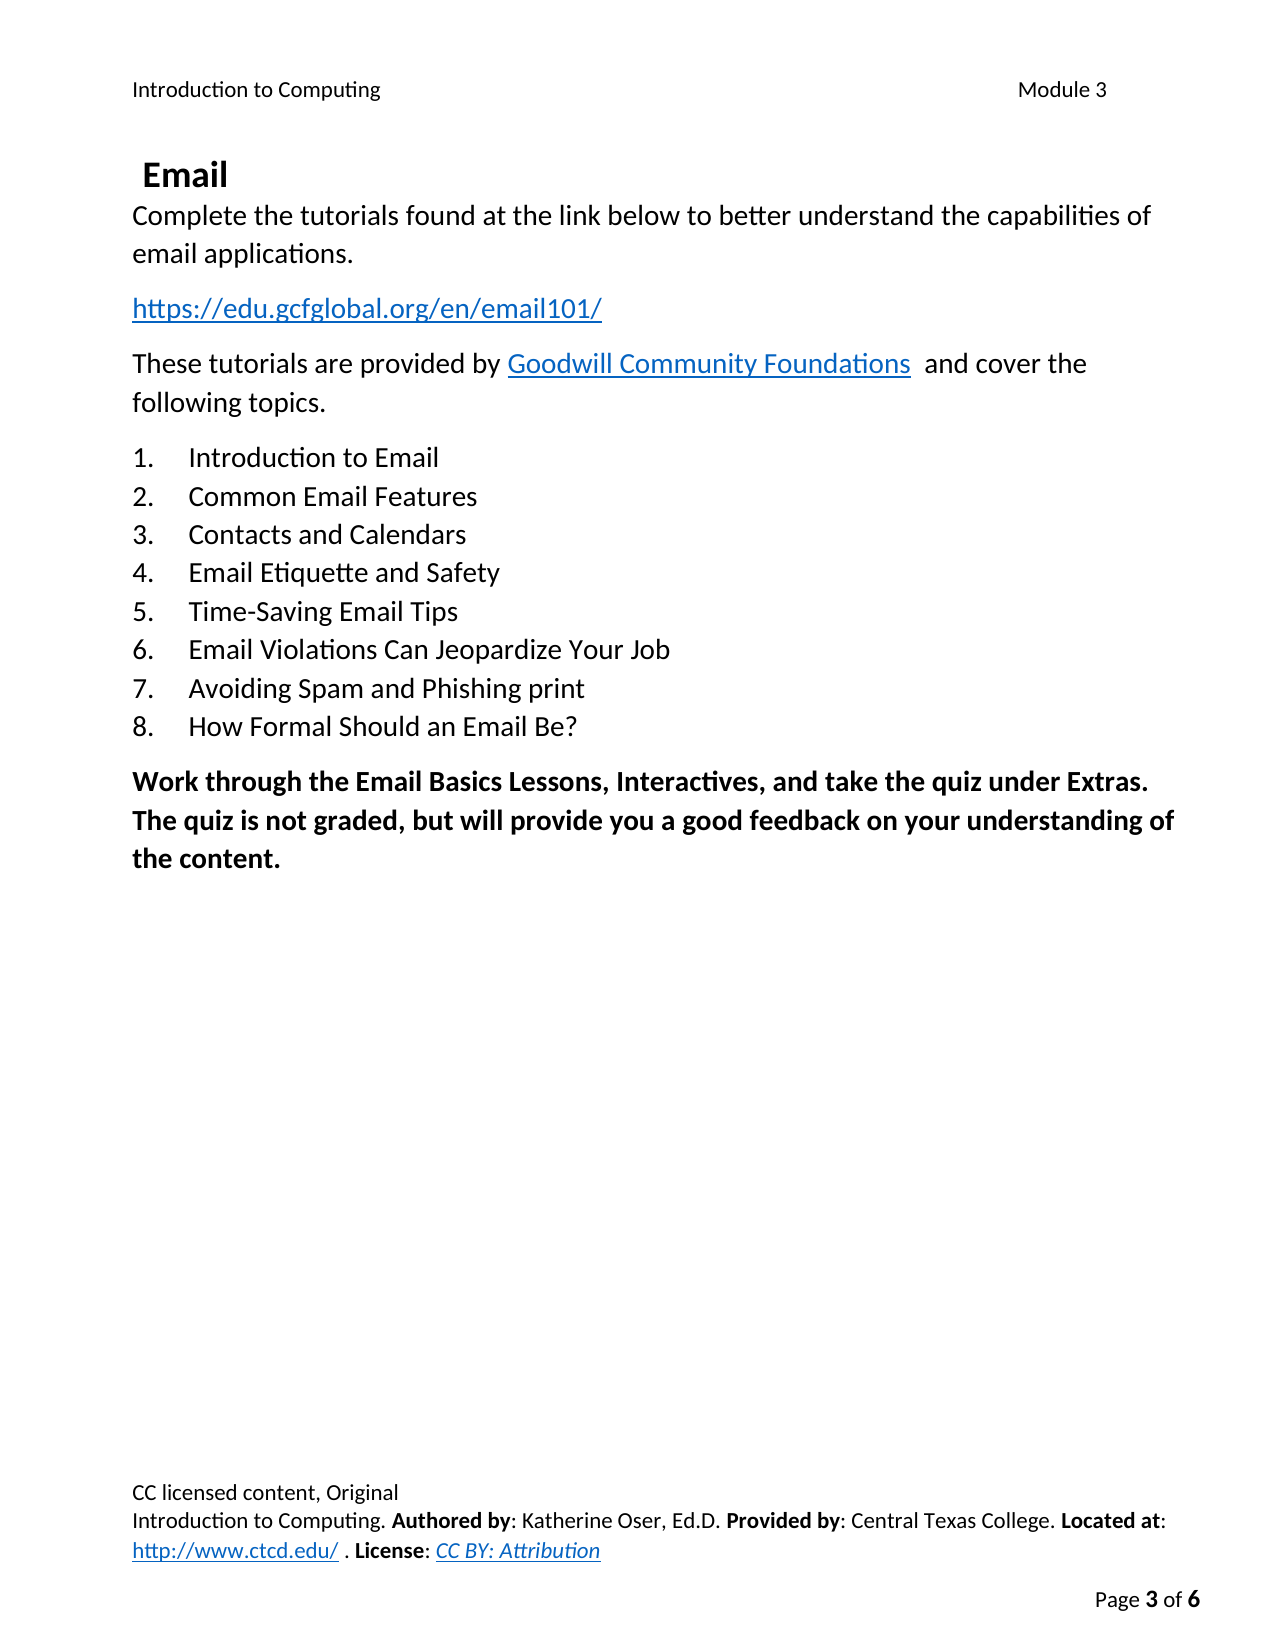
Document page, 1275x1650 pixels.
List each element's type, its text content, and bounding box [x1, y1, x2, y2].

subtitle Email [142, 151, 1200, 197]
text Complete the tutorials found at the link below to better understand the capabilities of email applications. [132, 197, 1200, 271]
text Work through the Email Basics Lessons, Interactives, and take the quiz under Extras. The quiz is not graded, but will provide you a good feedback on your understanding of the content. [132, 763, 1200, 876]
list How Formal Should an Email Be? [132, 708, 1200, 744]
text These tutorials are provided by Goodwill Community Foundations and cover the following topics. [132, 346, 1200, 420]
list Email Etiquette and Safety [132, 554, 1200, 590]
list Common Email Features [132, 478, 1200, 513]
list Avoiding Spam and Phishing print [132, 670, 1200, 705]
text https://edu.gcfglobal.org/en/email101/ [132, 291, 1200, 326]
list Contacts and Calendars [132, 516, 1200, 552]
list Email Violations Can Jeopardize Your Job [132, 631, 1200, 667]
list Introduction to Email [132, 439, 1200, 475]
list Time-Saving Email Tips [132, 593, 1200, 628]
